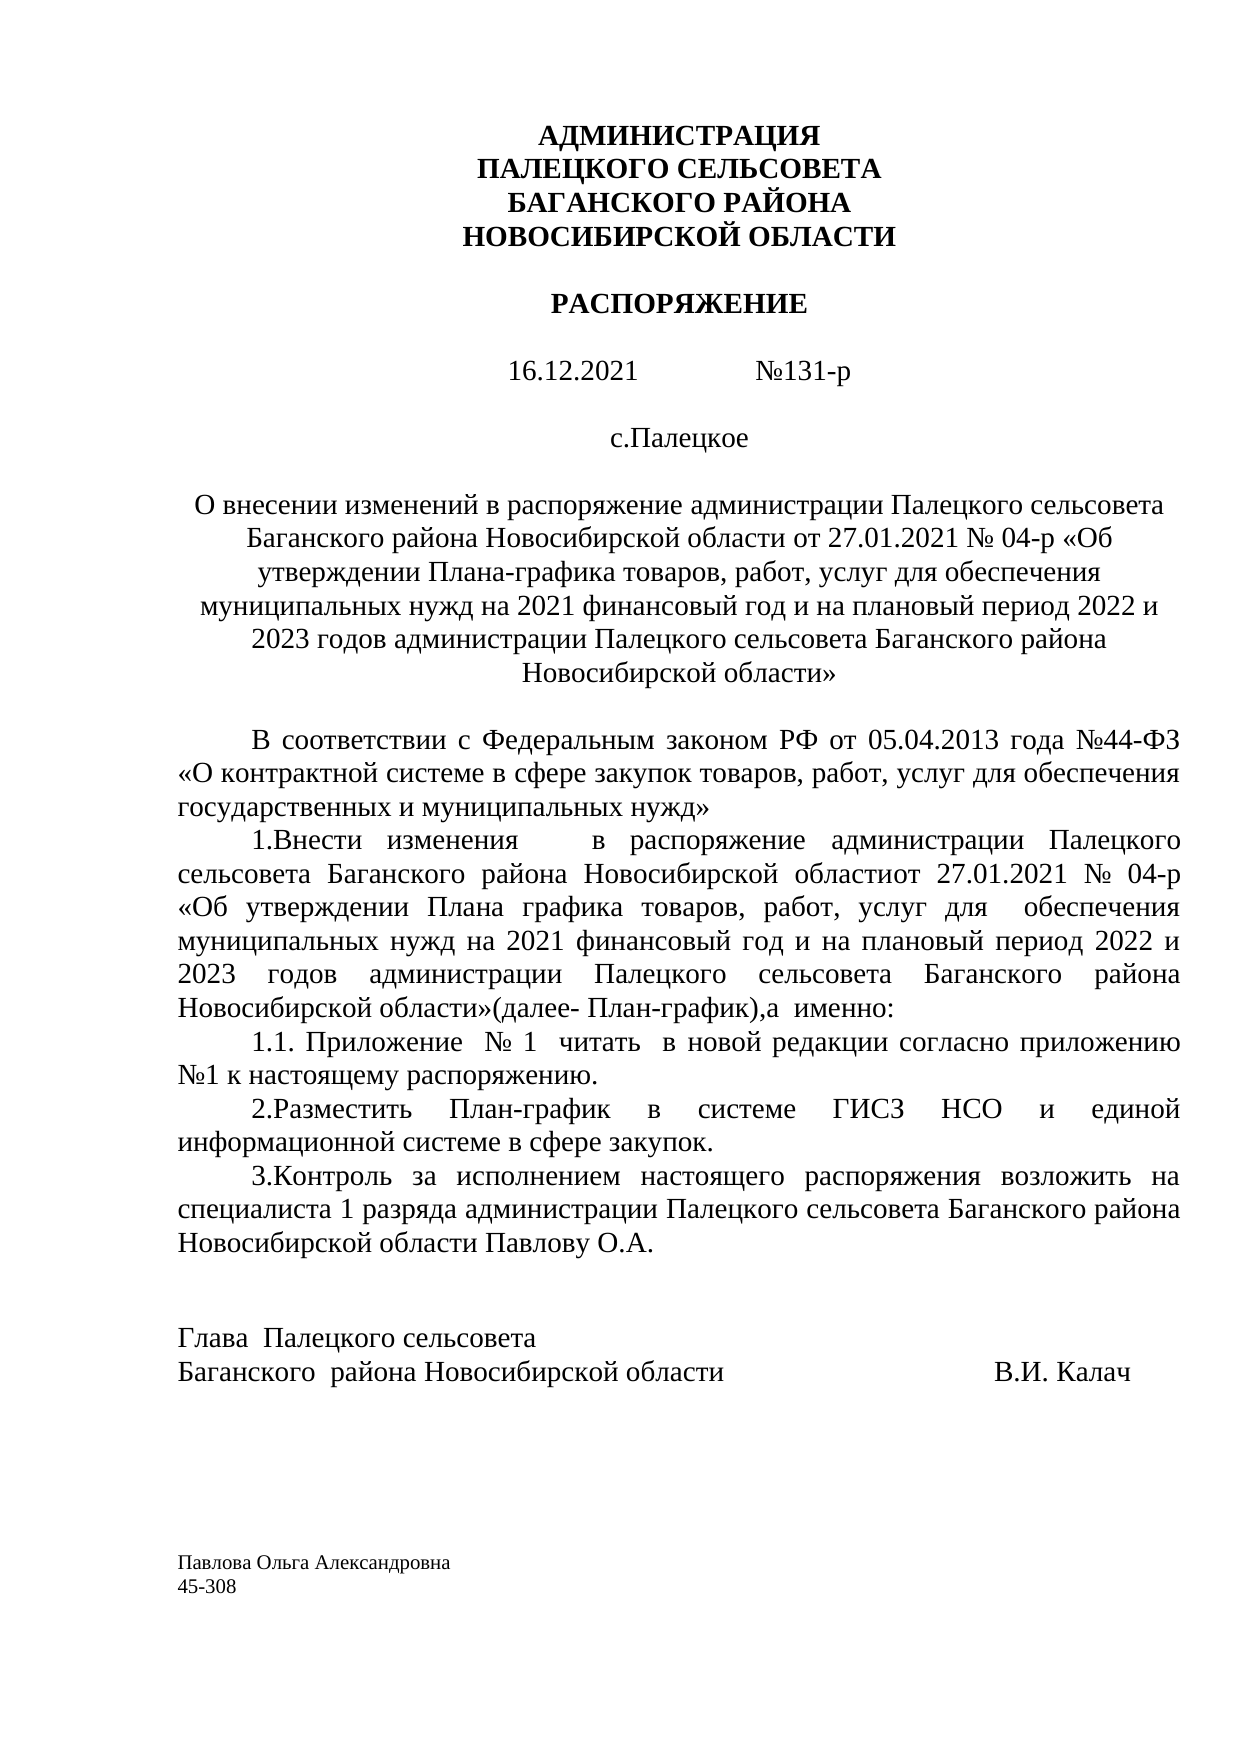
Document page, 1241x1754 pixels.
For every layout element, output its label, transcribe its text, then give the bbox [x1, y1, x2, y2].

title Глава Палецкого сельсовета [177, 1320, 1181, 1354]
text О внесении изменений в распоряжение администрации Палецкого сельсовета Баганского района Новосибирской области от 27.01.2021 № 04-р «Об утверждении Плана-графика товаров, работ, услуг для обеспечения муниципальных нужд на 2021 финансовый год и на плановый период 2022 и 2023 годов администрации Палецкого сельсовета Баганского района Новосибирской области» [177, 487, 1181, 688]
text Павлова Ольга Александровна [177, 1550, 1181, 1574]
text РАСПОРЯЖЕНИЕ [177, 286, 1181, 319]
text 2.Разместить План-график в системе ГИСЗ НСО и единой информационной системе в сфере закупок. [177, 1091, 1181, 1158]
text 1.1. Приложение № 1 читать в новой редакции согласно приложению №1 к настоящему распоряжению. [177, 1024, 1181, 1091]
text 1.Внести изменения в распоряжение администрации Палецкого сельсовета Баганского района Новосибирской областиот 27.01.2021 № 04-р «Об утверждении Плана графика товаров, работ, услуг для обеспечения муниципальных нужд на 2021 финансовый год и на плановый период 2022 и 2023 годов администрации Палецкого сельсовета Баганского района Новосибирской области»(далее- План-график),а именно: [177, 822, 1181, 1024]
text В соответствии с Федеральным законом РФ от 05.04.2013 года №44-ФЗ «О контрактной системе в сфере закупок товаров, работ, услуг для обеспечения государственных и муниципальных нужд» [177, 722, 1181, 822]
text 45-308 [177, 1574, 1181, 1598]
text ПАЛЕЦКОГО СЕЛЬСОВЕТА [177, 152, 1181, 185]
text 3.Контроль за исполнением настоящего распоряжения возложить на специалиста 1 разряда администрации Палецкого сельсовета Баганского района Новосибирской области Павлову О.А. [177, 1158, 1181, 1258]
title Баганского района Новосибирской области В.И. Калач [177, 1354, 1181, 1387]
text БАГАНСКОГО РАЙОНА [177, 185, 1181, 219]
text НОВОСИБИРСКОЙ ОБЛАСТИ [177, 219, 1181, 252]
title АДМИНИСТРАЦИЯ [177, 118, 1181, 152]
text с.Палецкое [177, 420, 1181, 453]
text 16.12.2021 №131-р [177, 353, 1181, 386]
